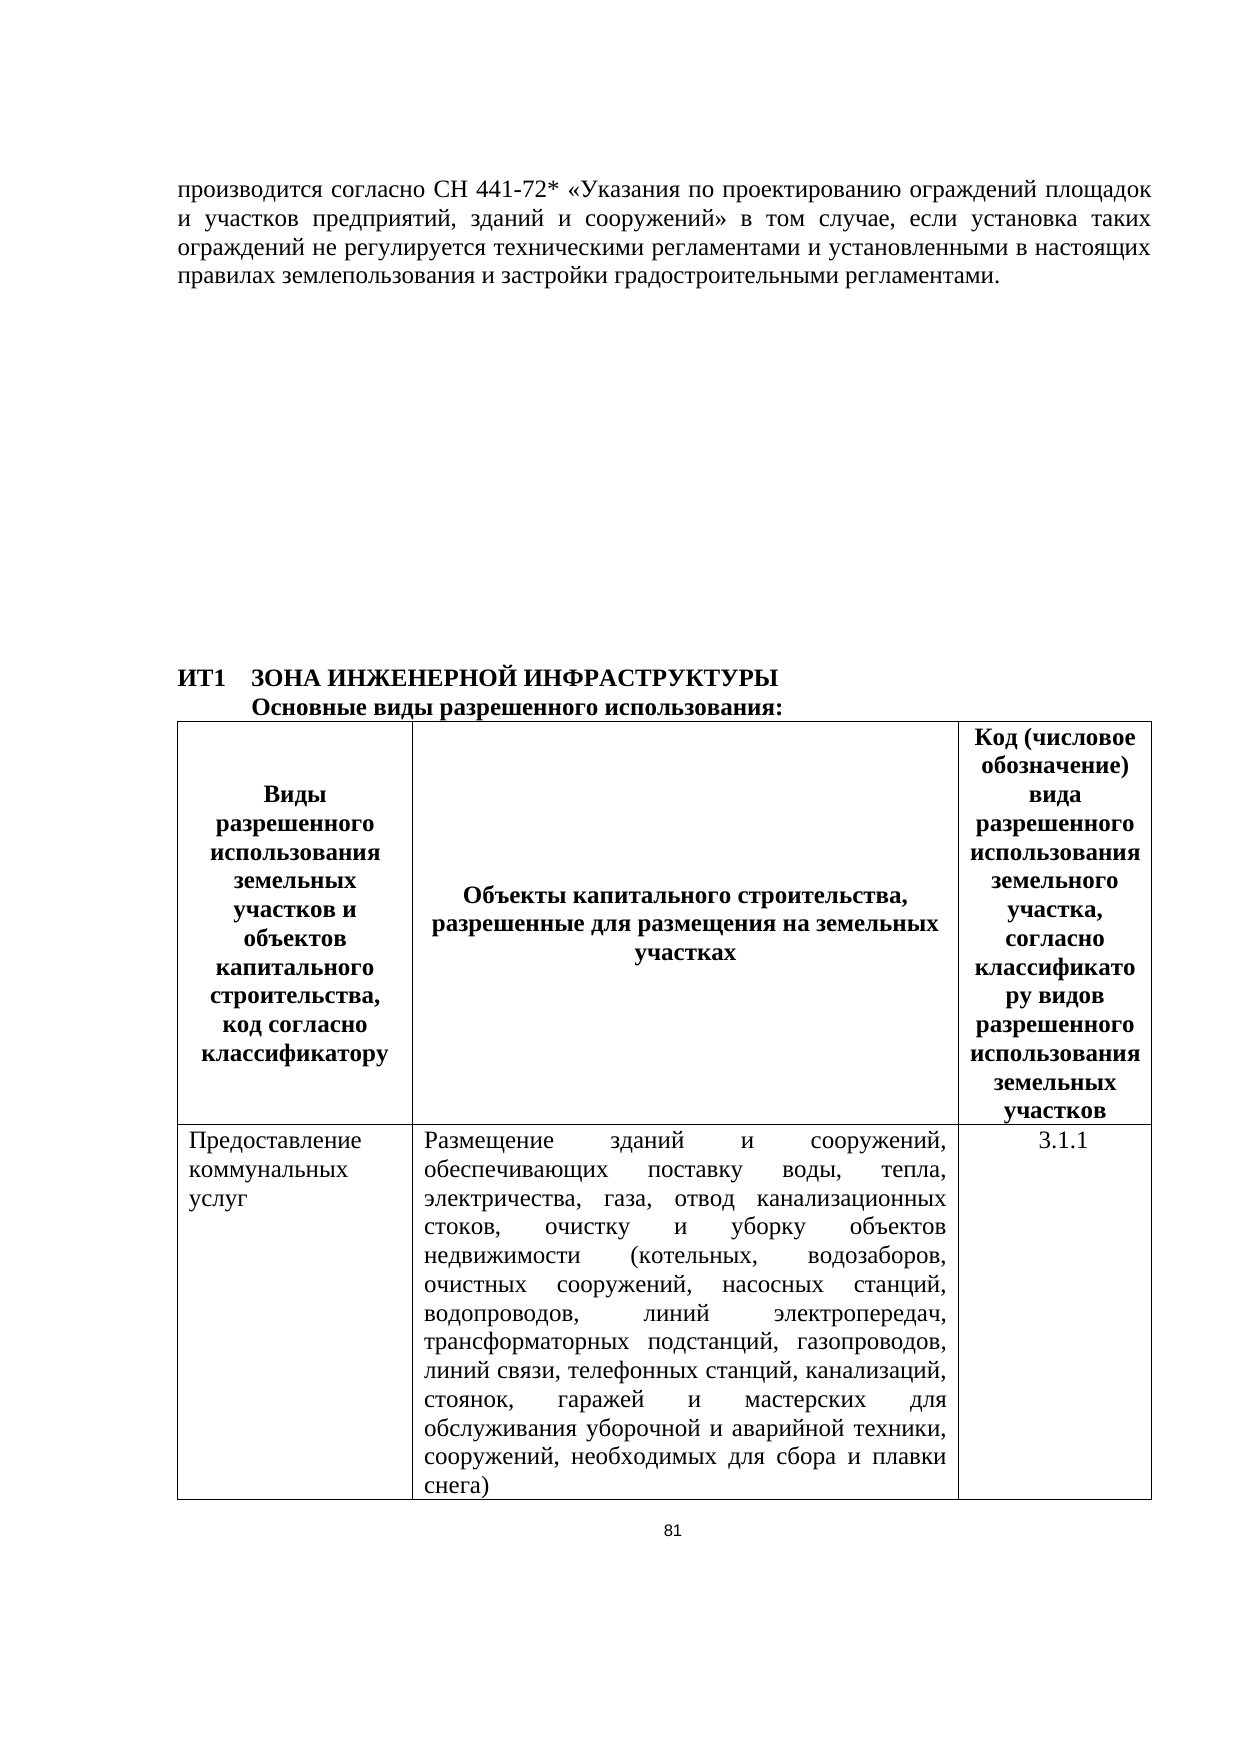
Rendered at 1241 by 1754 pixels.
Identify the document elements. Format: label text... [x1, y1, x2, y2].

table_header Виды разрешенного использования земельных участков и объектов капитального строительства, код согласно классификатору [178, 722, 412, 1124]
table_header Объекты капитального строительства, разрешенные для размещения на земельных участках [413, 722, 958, 1124]
table_cell 3.1.1 [959, 1125, 1151, 1499]
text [177, 174, 1152, 289]
table_cell Размещение зданий и сооружений, обеспечивающих поставку воды, тепла, электричества, газа, отвод канализационных стоков, очистку и уборку объектов недвижимости (котельных, водозаборов, очистных сооружений, насосных станций, водопроводов, линий электропередач, трансформаторных подстанций, газопроводов, линий связи, телефонных станций, канализаций, стоянок, гаражей и мастерских для обслуживания уборочной и аварийной техники, сооружений, необходимых для сбора и плавки снега) [413, 1125, 958, 1499]
text Основные виды разрешенного использования: [177, 692, 1152, 721]
table_cell Предоставление коммунальных услуг [178, 1125, 412, 1499]
table_header Код (числовое обозначение) вида разрешенного использования земельного участка, согласно классификатору видов разрешенного использования земельных участков [959, 722, 1151, 1124]
text ИТ1 ЗОНА ИНЖЕНЕРНОЙ ИНФРАСТРУКТУРЫ [177, 663, 1152, 692]
